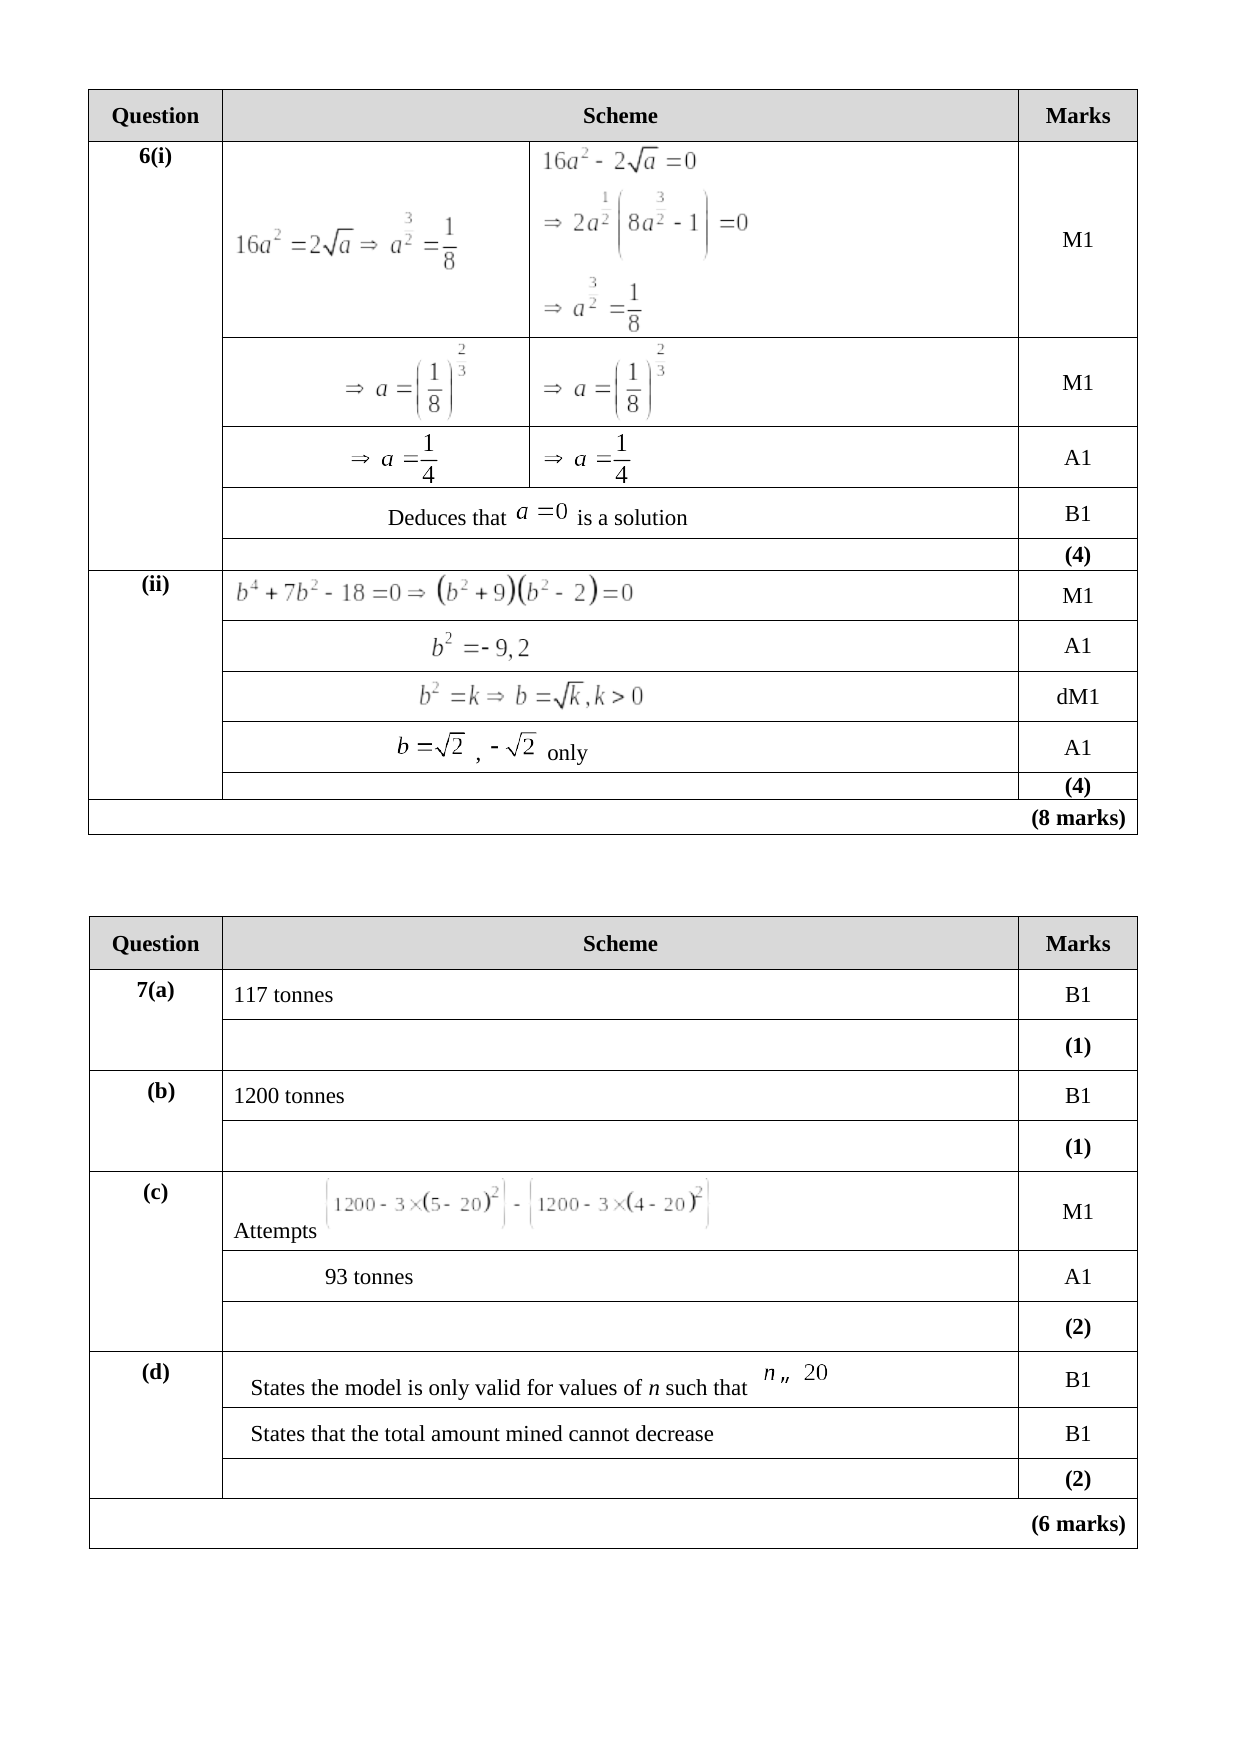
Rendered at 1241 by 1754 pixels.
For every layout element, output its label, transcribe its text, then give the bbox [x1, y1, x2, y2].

table_cell 93 tonnes [223, 1251, 1018, 1301]
table_cell [223, 1459, 1018, 1497]
table_cell [223, 1121, 1018, 1171]
table_cell [530, 427, 1018, 487]
table_cell B1 [1019, 1352, 1137, 1407]
table_cell 6(i) [89, 142, 222, 569]
table_cell (b) [90, 1071, 222, 1171]
table_cell [530, 338, 1018, 426]
table_cell , only [223, 722, 1018, 772]
table_cell (4) [1019, 773, 1137, 799]
table_cell (ii) [89, 571, 222, 799]
table_cell (6 marks) [90, 1499, 1137, 1548]
table_cell M1 [1019, 1172, 1137, 1250]
table_cell (8 marks) [89, 800, 1137, 834]
table_cell M1 [1019, 142, 1137, 337]
table_cell 117 tonnes [223, 970, 1018, 1019]
table_cell dM1 [1019, 672, 1137, 721]
table_cell (4) [1019, 539, 1137, 569]
table_cell M1 [1019, 338, 1137, 426]
table_cell (2) [1019, 1302, 1137, 1351]
table_cell [223, 1020, 1018, 1070]
table_cell M1 [1019, 571, 1137, 620]
table_cell States that the total amount mined cannot decrease [223, 1408, 1018, 1458]
table_cell A1 [1019, 621, 1137, 671]
table_cell 7(a) [90, 970, 222, 1070]
table_header Marks [1019, 917, 1137, 969]
table_header Marks [1019, 90, 1137, 141]
table_cell (1) [1019, 1020, 1137, 1070]
table_cell B1 [1019, 1408, 1137, 1458]
table_cell B1 [1019, 970, 1137, 1019]
table_cell (1) [1019, 1121, 1137, 1171]
table_cell B1 [1019, 1071, 1137, 1120]
table_header Scheme [223, 90, 1018, 141]
table_header Question [90, 917, 222, 969]
table_cell [223, 672, 1018, 721]
table_cell [223, 539, 1018, 569]
table_cell A1 [1019, 1251, 1137, 1301]
table_cell [223, 621, 1018, 671]
table_cell [223, 1302, 1018, 1351]
table_cell 1200 tonnes [223, 1071, 1018, 1120]
table_cell A1 [1019, 427, 1137, 487]
table_cell [530, 142, 1018, 337]
table_cell (d) [90, 1352, 222, 1497]
table_cell [223, 338, 529, 426]
table_header Question [89, 90, 222, 141]
table_cell (2) [1019, 1459, 1137, 1497]
table_cell Attempts [223, 1172, 1018, 1250]
table_cell A1 [1019, 722, 1137, 772]
table_header Scheme [223, 917, 1018, 969]
table_cell Deduces that is a solution [223, 488, 1018, 538]
table_cell [223, 773, 1018, 799]
table_cell B1 [1019, 488, 1137, 538]
table_cell [223, 142, 529, 337]
table_cell [223, 571, 1018, 620]
table_cell States the model is only valid for values of n such that [223, 1352, 1018, 1407]
table_cell [223, 427, 529, 487]
table_cell (c) [90, 1172, 222, 1351]
